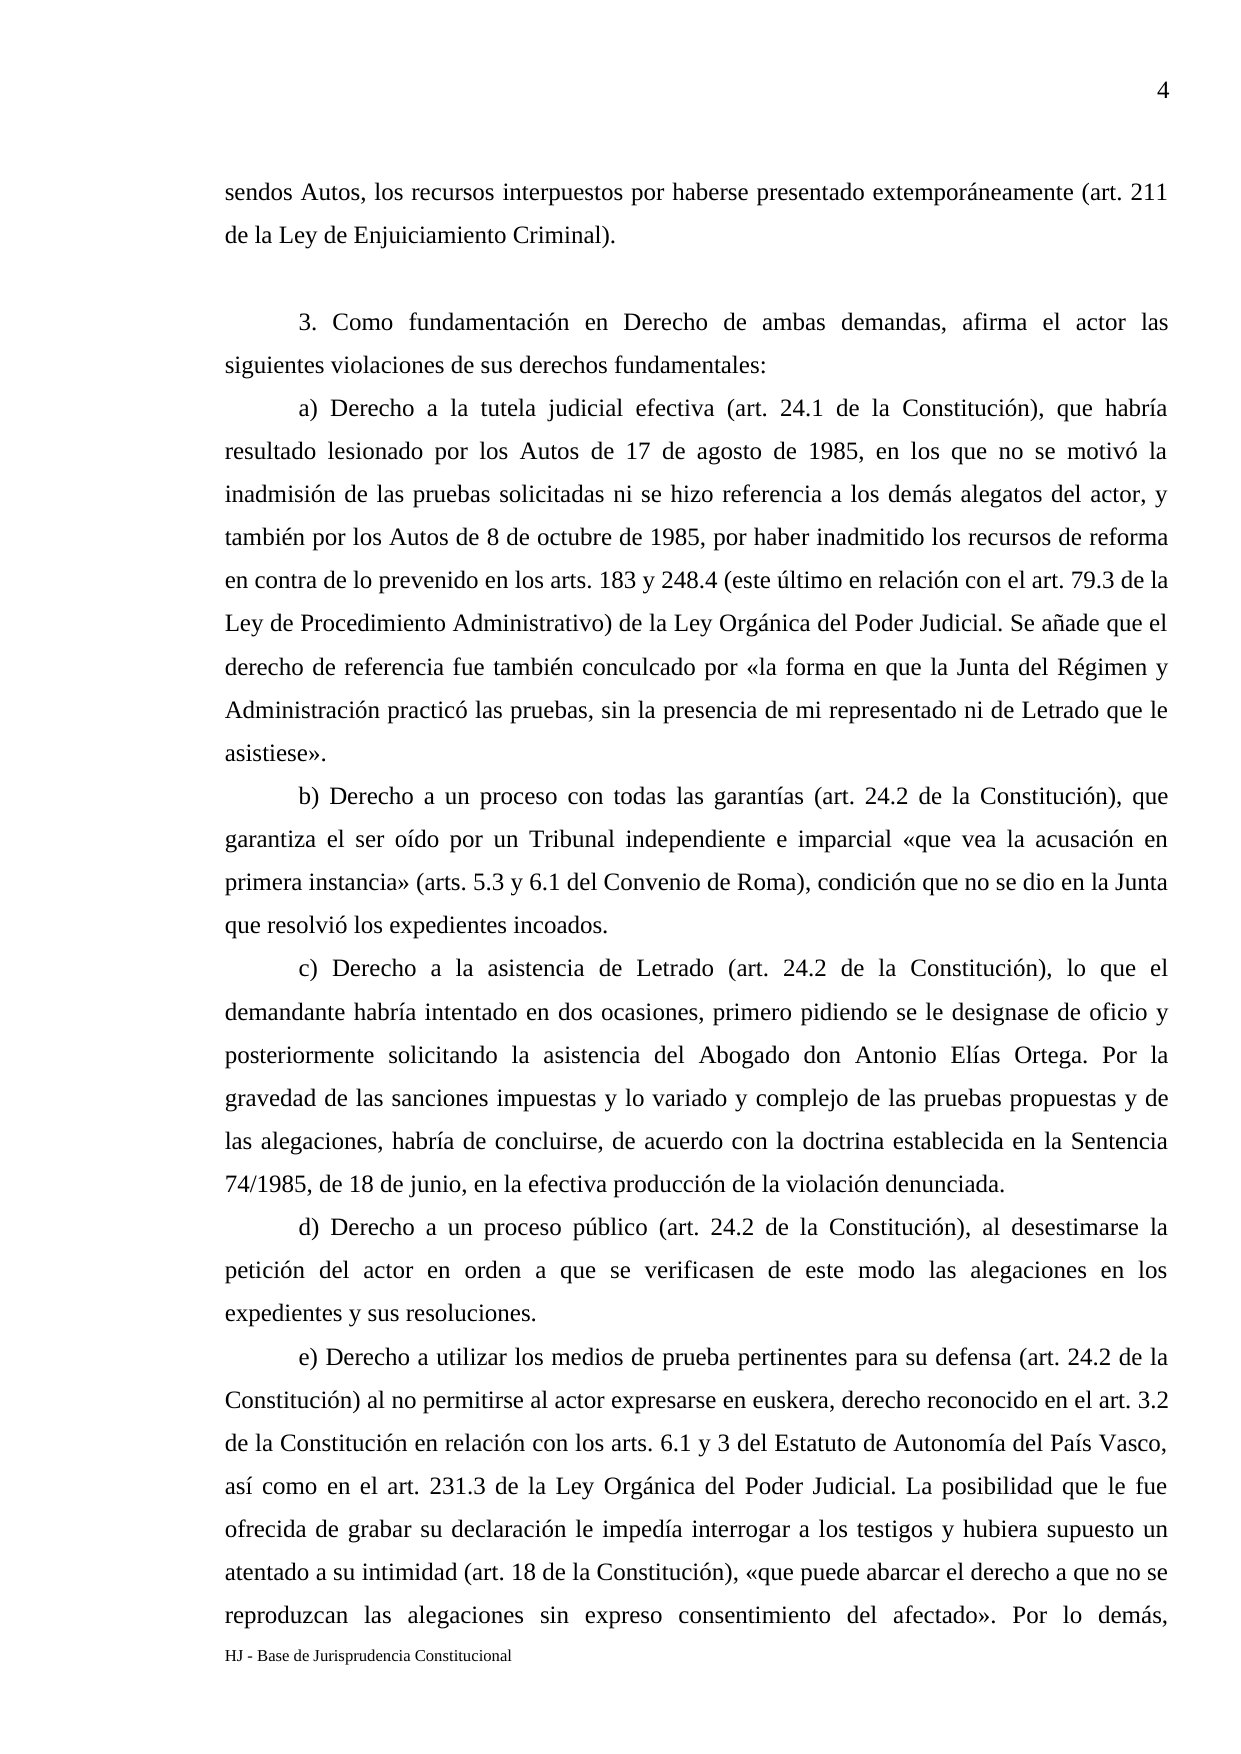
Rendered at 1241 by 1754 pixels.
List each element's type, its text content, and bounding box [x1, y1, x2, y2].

text b) Derecho a un proceso con todas las garantías (art. 24.2 de la Constitución), que garantiza el ser oído por un Tribunal independiente e imparcial «que vea la acusación en primera instancia» (arts. 5.3 y 6.1 del Convenio de Roma), condición que no se dio en la Junta que resolvió los expedientes incoados. [224, 781, 1169, 939]
text d) Derecho a un proceso público (art. 24.2 de la Constitución), al desestimarse la petición del actor en orden a que se verificasen de este modo las alegaciones en los expedientes y sus resoluciones. [224, 1212, 1169, 1327]
text a) Derecho a la tutela judicial efectiva (art. 24.1 de la Constitución), que habría resultado lesionado por los Autos de 17 de agosto de 1985, en los que no se motivó la inadmisión de las pruebas solicitadas ni se hizo referencia a los demás alegatos del actor, y también por los Autos de 8 de octubre de 1985, por haber inadmitido los recursos de reforma en contra de lo prevenido en los arts. 183 y 248.4 (este último en relación con el art. 79.3 de la Ley de Procedimiento Administrativo) de la Ley Orgánica del Poder Judicial. Se añade que el derecho de referencia fue también conculcado por «la forma en que la Junta del Régimen y Administración practicó las pruebas, sin la presencia de mi representado ni de Letrado que le asistiese». [224, 393, 1169, 767]
text c) Derecho a la asistencia de Letrado (art. 24.2 de la Constitución), lo que el demandante habría intentado en dos ocasiones, primero pidiendo se le designase de oficio y posteriormente solicitando la asistencia del Abogado don Antonio Elías Ortega. Por la gravedad de las sanciones impuestas y lo variado y complejo de las pruebas propuestas y de las alegaciones, habría de concluirse, de acuerdo con la doctrina establecida en la Sentencia 74/1985, de 18 de junio, en la efectiva producción de la violación denunciada. [224, 953, 1169, 1198]
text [224, 177, 1169, 249]
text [224, 1342, 1169, 1629]
text 3. Como fundamentación en Derecho de ambas demandas, afirma el actor las siguientes violaciones de sus derechos fundamentales: [224, 307, 1169, 378]
